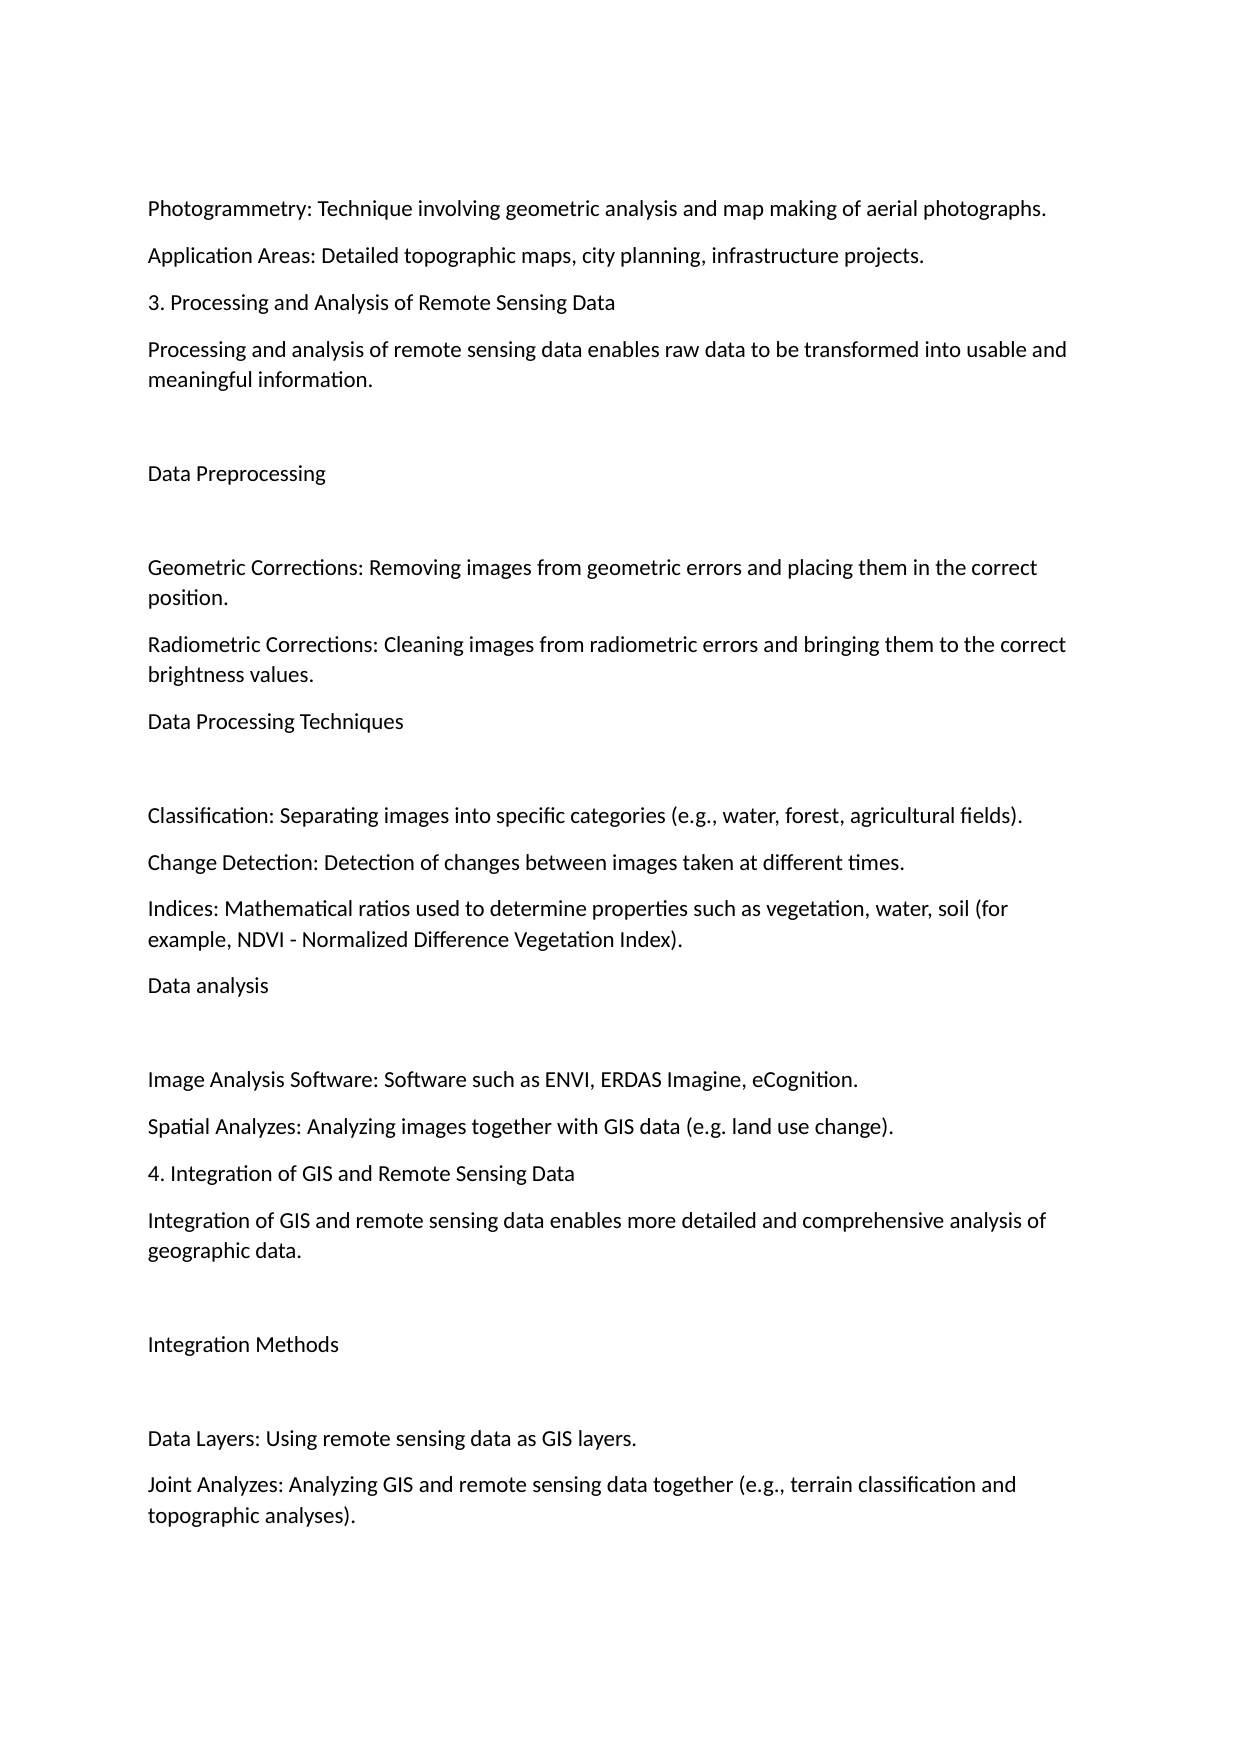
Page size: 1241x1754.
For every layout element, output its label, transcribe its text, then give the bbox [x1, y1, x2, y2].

text Spatial Analyzes: Analyzing images together with GIS data (e.g. land use change). [148, 1112, 1093, 1140]
text Integration of GIS and remote sensing data enables more detailed and comprehensive analysis of geographic data. [148, 1206, 1093, 1264]
text Processing and analysis of remote sensing data enables raw data to be transformed into usable and meaningful information. [148, 335, 1093, 393]
text Classification: Separating images into specific categories (e.g., water, forest, agricultural fields). [148, 801, 1093, 829]
text Data analysis [148, 972, 1093, 999]
text 3. Processing and Analysis of Remote Sensing Data [148, 288, 1093, 316]
text Indices: Mathematical ratios used to determine properties such as vegetation, water, soil (for example, NDVI - Normalized Difference Vegetation Index). [148, 894, 1093, 953]
text Change Detection: Detection of changes between images taken at different times. [148, 848, 1093, 876]
text Image Analysis Software: Software such as ENVI, ERDAS Imagine, eCognition. [148, 1065, 1093, 1093]
text Joint Analyzes: Analyzing GIS and remote sensing data together (e.g., terrain classification and topographic analyses). [148, 1471, 1093, 1529]
text Photogrammetry: Technique involving geometric analysis and map making of aerial photographs. [148, 194, 1093, 222]
text Data Processing Techniques [148, 707, 1093, 735]
text Application Areas: Detailed topographic maps, city planning, infrastructure projects. [148, 241, 1093, 269]
text 4. Integration of GIS and Remote Sensing Data [148, 1159, 1093, 1187]
text Data Layers: Using remote sensing data as GIS layers. [148, 1424, 1093, 1452]
text Radiometric Corrections: Cleaning images from radiometric errors and bringing them to the correct brightness values. [148, 630, 1093, 688]
text Geometric Corrections: Removing images from geometric errors and placing them in the correct position. [148, 553, 1093, 611]
text Integration Methods [148, 1330, 1093, 1358]
text Data Preprocessing [148, 459, 1093, 487]
